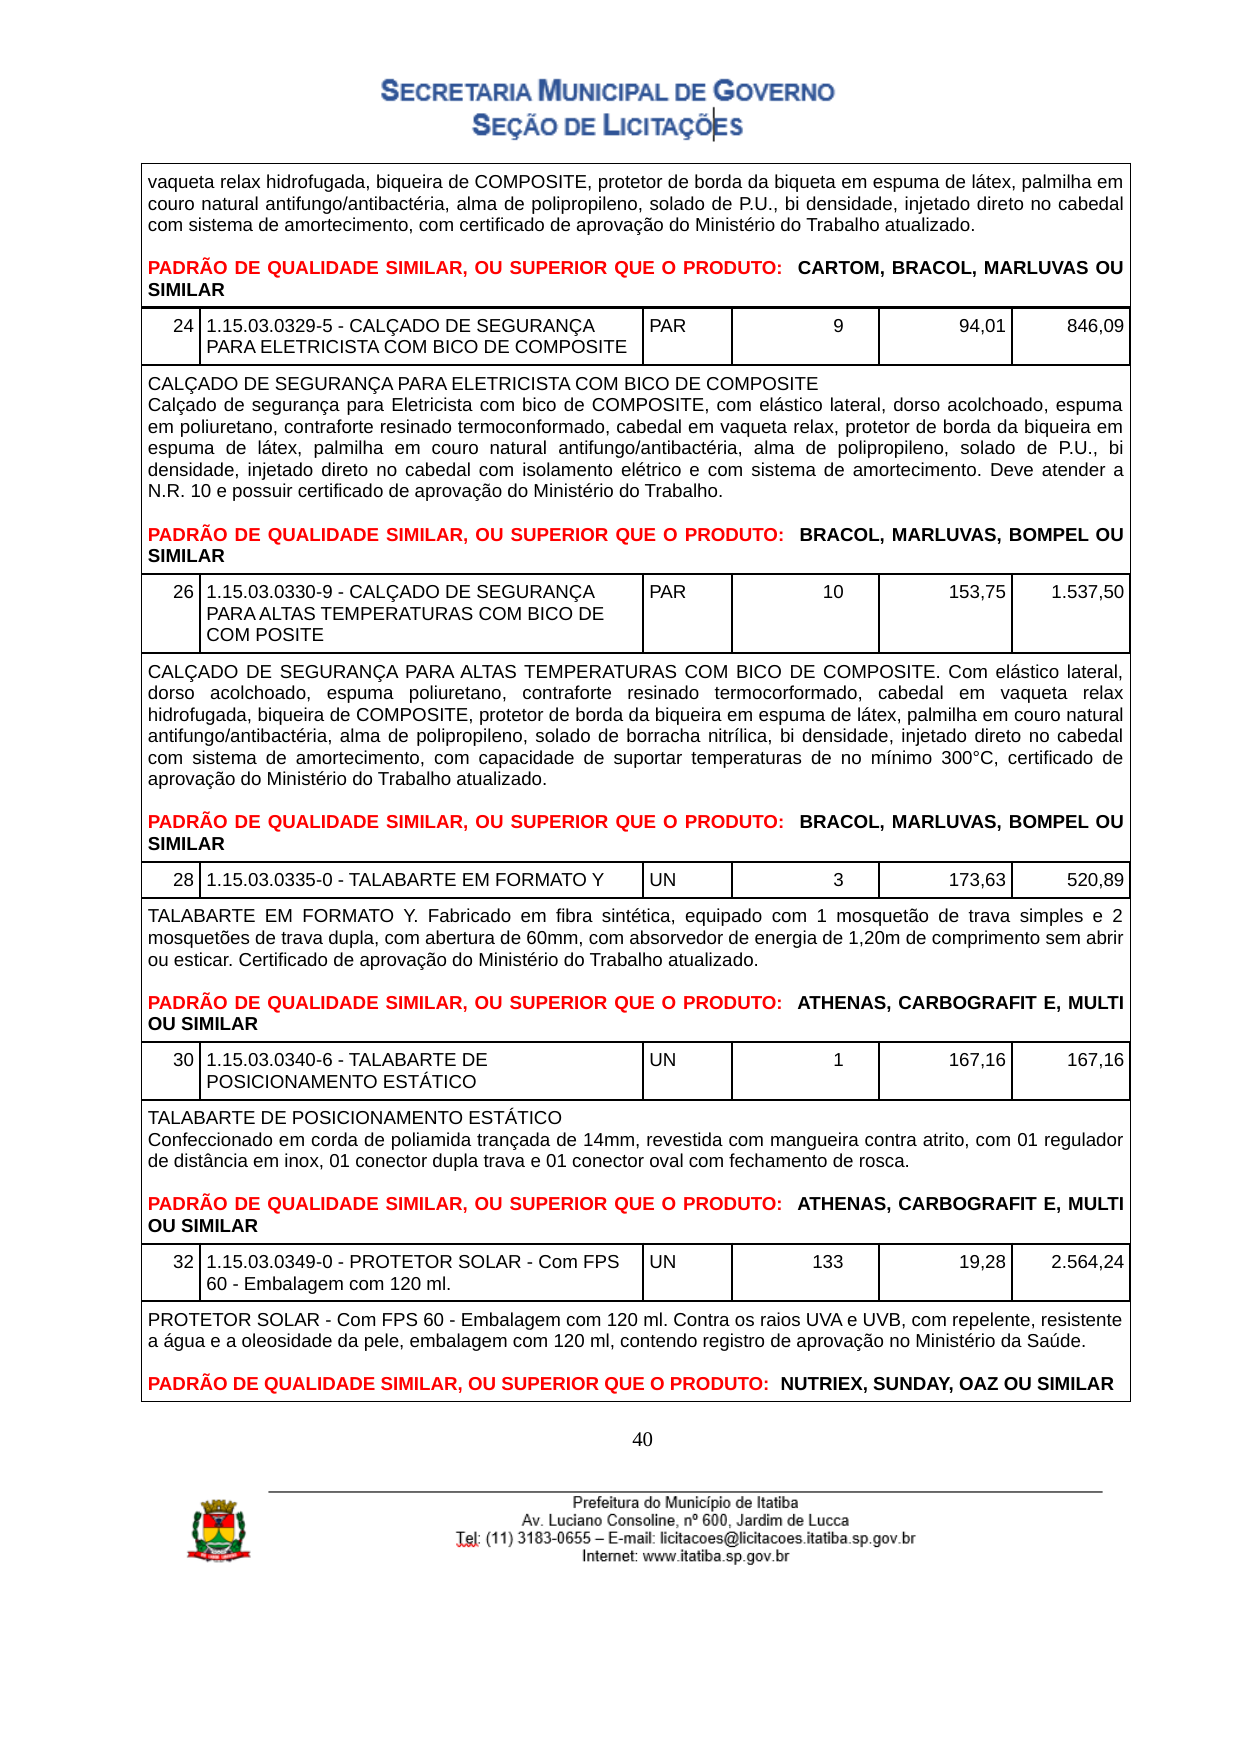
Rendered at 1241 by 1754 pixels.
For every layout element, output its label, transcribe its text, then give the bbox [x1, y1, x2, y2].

table_cell 173,63 [880, 863, 1011, 897]
table_cell 9 [733, 309, 849, 364]
table_cell UN [644, 1043, 731, 1098]
table_cell 32 [142, 1245, 199, 1300]
table_cell 19,28 [880, 1245, 1011, 1300]
table_cell 153,75 [880, 575, 1011, 652]
table_cell [850, 1043, 878, 1098]
table_cell 94,01 [880, 309, 1011, 364]
table_cell 167,16 [1013, 1043, 1129, 1098]
table_cell 24 [142, 309, 199, 364]
table_cell 133 [733, 1245, 849, 1300]
table_cell 1.15.03.0330-9 - CALÇADO DE SEGURANÇA PARA ALTAS TEMPERATURAS COM BICO DE COM POSITE [201, 575, 642, 652]
table_cell 10 [733, 575, 849, 652]
table_cell 2.564,24 [1013, 1245, 1129, 1300]
table_cell 1 [733, 1043, 849, 1098]
table_cell 1.15.03.0335-0 - TALABARTE EM FORMATO Y [201, 863, 642, 897]
table_cell TALABARTE DE POSICIONAMENTO ESTÁTICO Confeccionado em corda de poliamida trançada de 14mm, revestida com mangueira contra atrito, com 01 regulador de distância em inox, 01 conector dupla trava e 01 conector oval com fechamento de rosca. PADRÃO DE QUALIDADE SIMILAR, OU SUPERIOR QUE O PRODUTO: ATHENAS, CARBOGRAFIT E, MULTI OU SIMILAR [142, 1101, 1130, 1242]
table_cell [850, 863, 878, 897]
table_cell 520,89 [1013, 863, 1129, 897]
table_cell UN [644, 1245, 731, 1300]
picture [148, 1450, 1137, 1591]
table_cell 1.15.03.0349-0 - PROTETOR SOLAR - Com FPS 60 - Embalagem com 120 ml. [201, 1245, 642, 1300]
table_cell 167,16 [880, 1043, 1011, 1098]
table_cell PROTETOR SOLAR - Com FPS 60 - Embalagem com 120 ml. Contra os raios UVA e UVB, com repelente, resistente a água e a oleosidade da pele, embalagem com 120 ml, contendo registro de aprovação no Ministério da Saúde. PADRÃO DE QUALIDADE SIMILAR, OU SUPERIOR QUE O PRODUTO: NUTRIEX, SUNDAY, OAZ OU SIMILAR [142, 1302, 1130, 1401]
table_cell 28 [142, 863, 199, 897]
table_cell 1.537,50 [1013, 575, 1129, 652]
table_cell 1.15.03.0340-6 - TALABARTE DE POSICIONAMENTO ESTÁTICO [201, 1043, 642, 1098]
picture [148, 59, 1034, 148]
table_cell 3 [733, 863, 849, 897]
table_cell CALÇADO DE SEGURANÇA PARA ALTAS TEMPERATURAS COM BICO DE COMPOSITE. Com elástico lateral, dorso acolchoado, espuma poliuretano, contraforte resinado termocorformado, cabedal em vaqueta relax hidrofugada, biqueira de COMPOSITE, protetor de borda da biqueira em espuma de látex, palmilha em couro natural antifungo/antibactéria, alma de polipropileno, solado de borracha nitrílica, bi densidade, injetado direto no cabedal com sistema de amortecimento, com capacidade de suportar temperaturas de no mínimo 300°C, certificado de aprovação do Ministério do Trabalho atualizado. PADRÃO DE QUALIDADE SIMILAR, OU SUPERIOR QUE O PRODUTO: BRACOL, MARLUVAS, BOMPEL OU SIMILAR [142, 654, 1130, 861]
table_cell TALABARTE EM FORMATO Y. Fabricado em fibra sintética, equipado com 1 mosquetão de trava simples e 2 mosquetões de trava dupla, com abertura de 60mm, com absorvedor de energia de 1,20m de comprimento sem abrir ou esticar. Certificado de aprovação do Ministério do Trabalho atualizado. PADRÃO DE QUALIDADE SIMILAR, OU SUPERIOR QUE O PRODUTO: ATHENAS, CARBOGRAFIT E, MULTI OU SIMILAR [142, 899, 1130, 1041]
table_cell 1.15.03.0329-5 - CALÇADO DE SEGURANÇA PARA ELETRICISTA COM BICO DE COMPOSITE [201, 309, 642, 364]
table_cell PAR [644, 575, 731, 652]
table_cell [850, 575, 878, 652]
table_cell [850, 1245, 878, 1300]
table_cell PAR [644, 309, 731, 364]
table_cell 846,09 [1013, 309, 1129, 364]
table_cell CALÇADO DE SEGURANÇA PARA ELETRICISTA COM BICO DE COMPOSITE Calçado de segurança para Eletricista com bico de COMPOSITE, com elástico lateral, dorso acolchoado, espuma em poliuretano, contraforte resinado termoconformado, cabedal em vaqueta relax, protetor de borda da biqueira em espuma de látex, palmilha em couro natural antifungo/antibactéria, alma de polipropileno, solado de P.U., bi densidade, injetado direto no cabedal com isolamento elétrico e com sistema de amortecimento. Deve atender a N.R. 10 e possuir certificado de aprovação do Ministério do Trabalho. PADRÃO DE QUALIDADE SIMILAR, OU SUPERIOR QUE O PRODUTO: BRACOL, MARLUVAS, BOMPEL OU SIMILAR [142, 366, 1130, 573]
table_cell 26 [142, 575, 199, 652]
table_cell 30 [142, 1043, 199, 1098]
table_cell [850, 309, 878, 364]
table_cell UN [644, 863, 731, 897]
